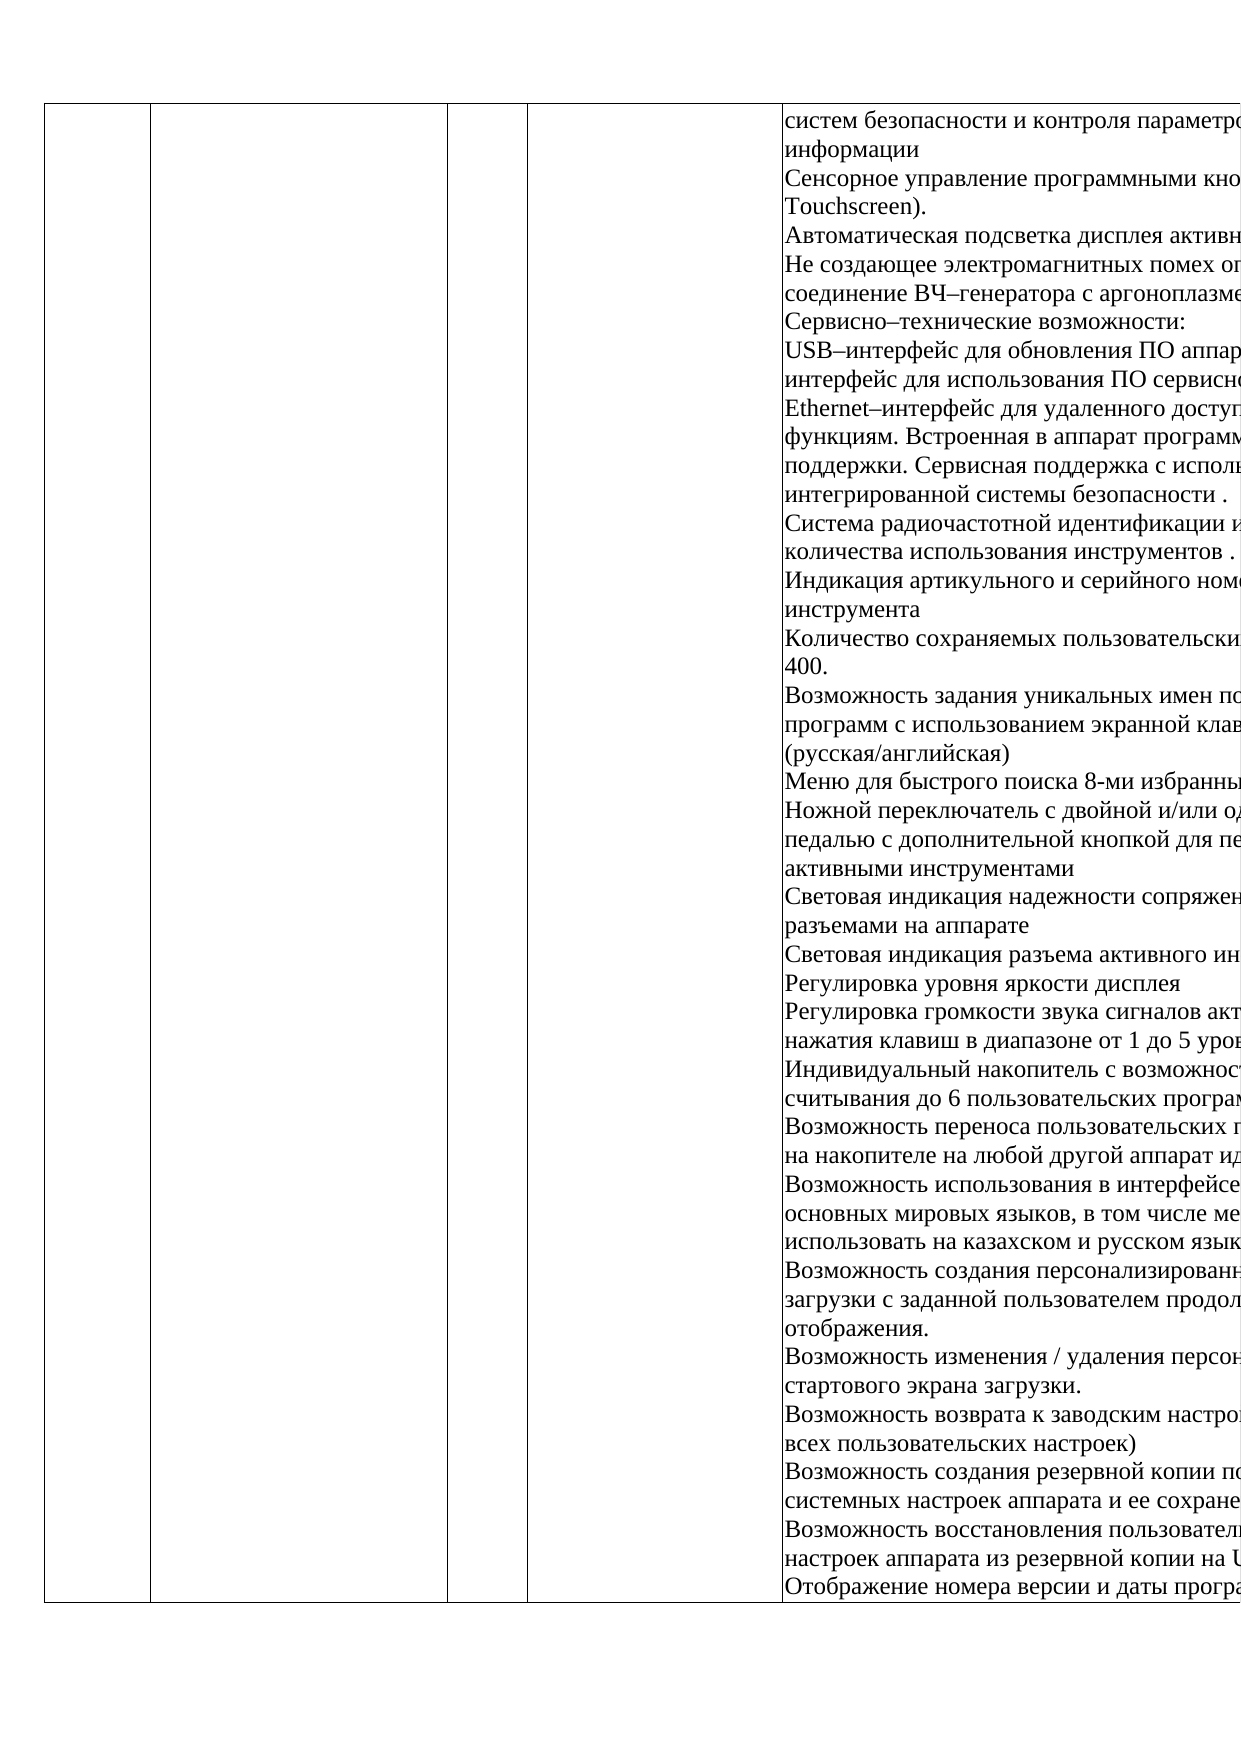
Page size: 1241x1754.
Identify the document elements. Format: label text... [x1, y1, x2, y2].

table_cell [528, 104, 782, 1602]
table_cell 1 [448, 104, 527, 1602]
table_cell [783, 104, 1240, 1602]
